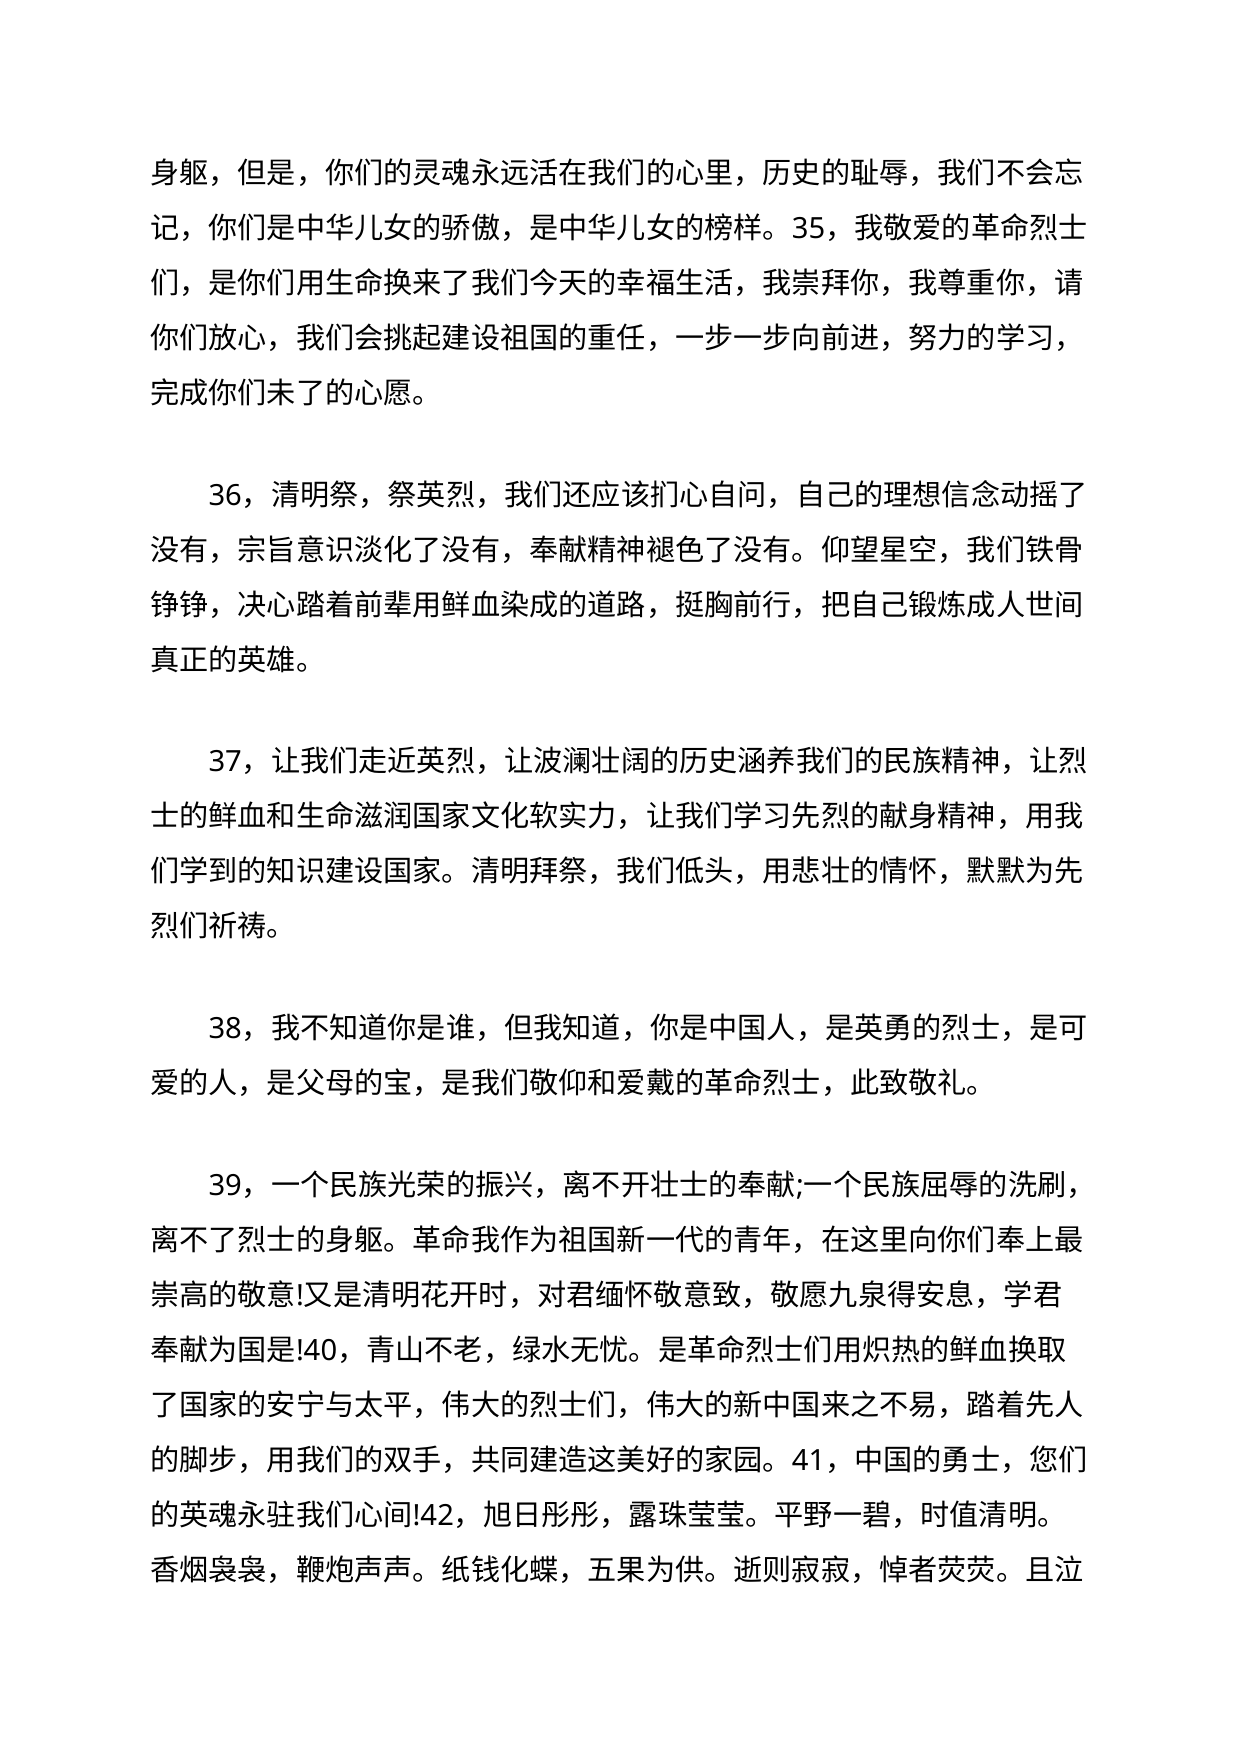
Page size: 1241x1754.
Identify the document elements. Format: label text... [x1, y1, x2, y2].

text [150, 150, 1090, 412]
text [150, 1161, 1090, 1588]
text 37，让我们走近英烈，让波澜壮阔的历史涵养我们的民族精神，让烈士的鲜血和生命滋润国家文化软实力，让我们学习先烈的献身精神，用我们学到的知识建设国家。清明拜祭，我们低头，用悲壮的情怀，默默为先烈们祈祷。 [150, 738, 1090, 945]
text 38，我不知道你是谁，但我知道，你是中国人，是英勇的烈士，是可爱的人，是父母的宝，是我们敬仰和爱戴的革命烈士，此致敬礼。 [150, 1004, 1090, 1102]
text 36，清明祭，祭英烈，我们还应该扪心自问，自己的理想信念动摇了没有，宗旨意识淡化了没有，奉献精神褪色了没有。仰望星空，我们铁骨铮铮，决心踏着前辈用鲜血染成的道路，挺胸前行，把自己锻炼成人世间真正的英雄。 [150, 471, 1090, 678]
